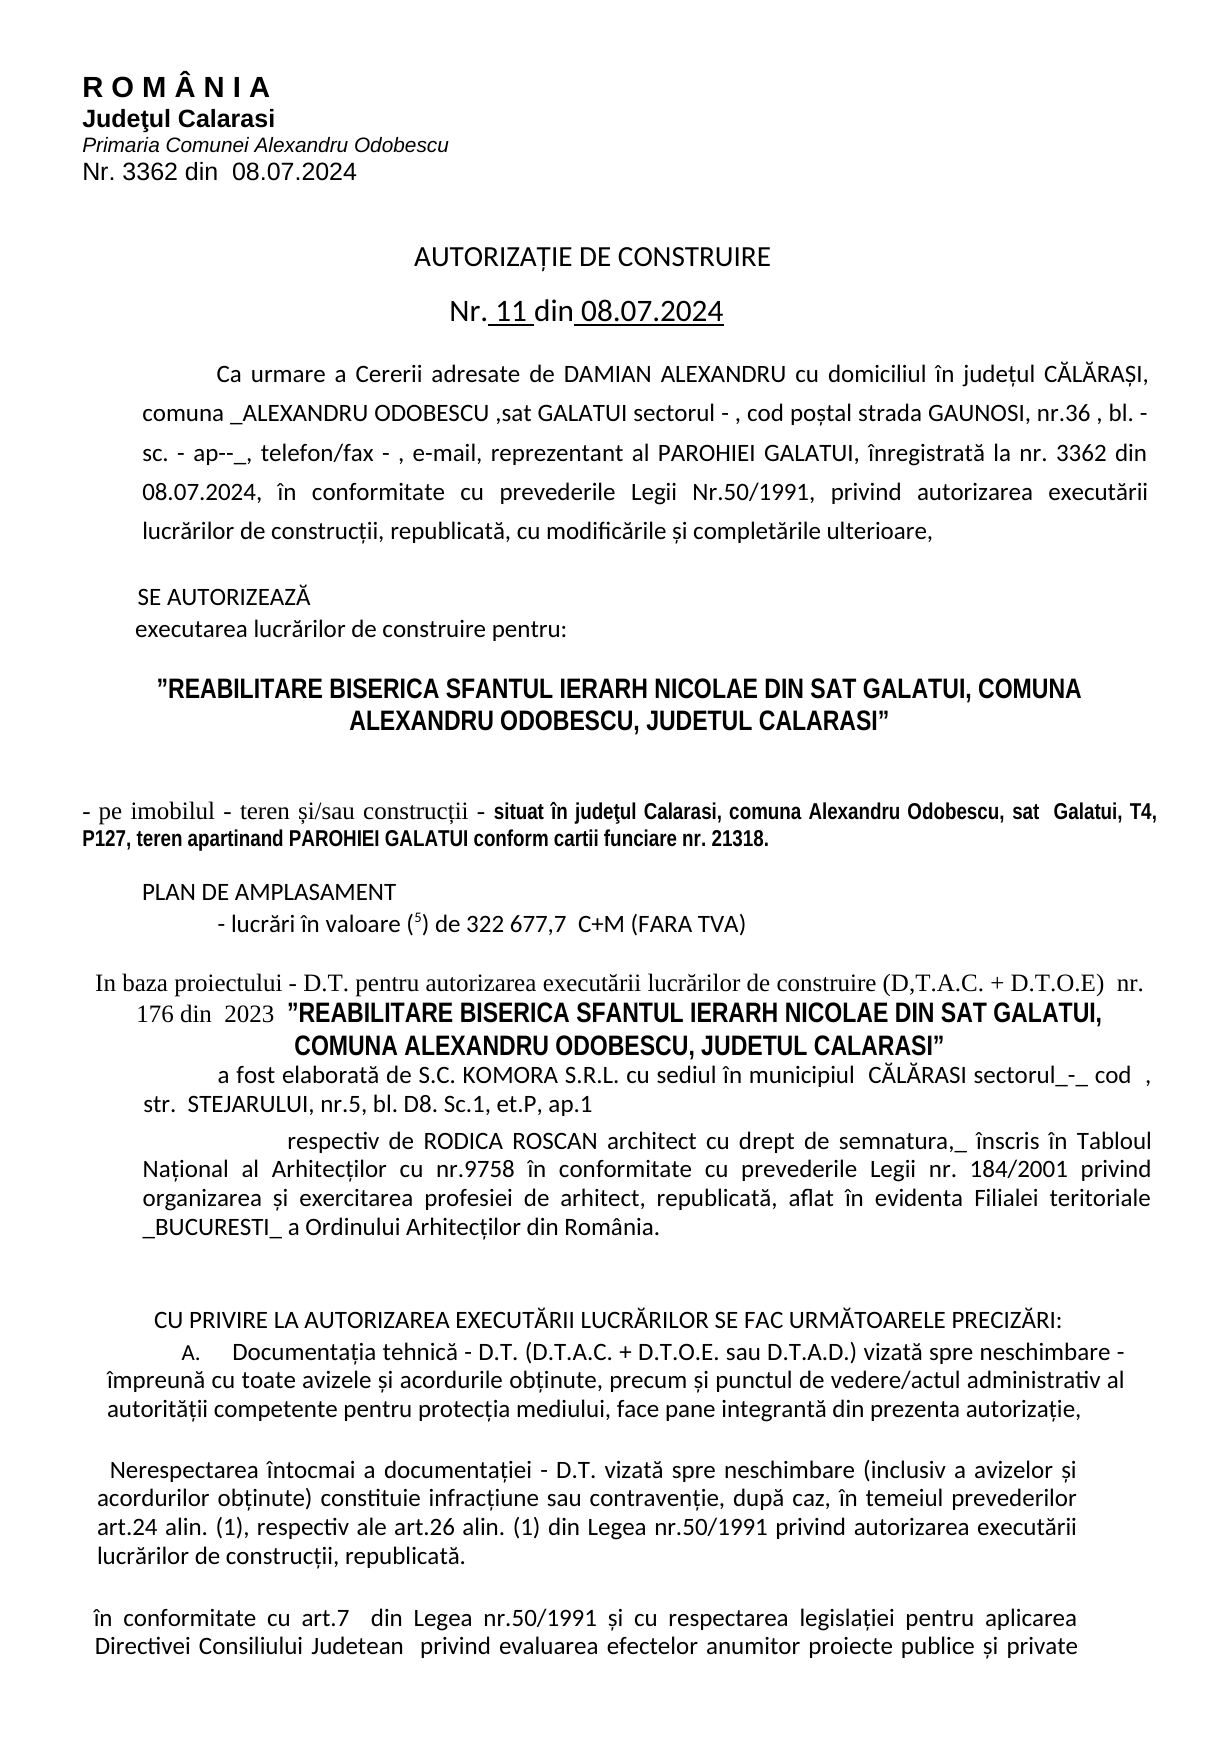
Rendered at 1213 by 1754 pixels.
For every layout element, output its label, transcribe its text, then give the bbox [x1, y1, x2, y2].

text Ca urmare a Cererii adresate de DAMIAN ALEXANDRU cu domiciliul în județul CĂLĂRAȘI, comuna _ALEXANDRU ODOBESCU ,sat GALATUI sectorul - , cod poștal strada GAUNOSI, nr.36 , bl. - sc. - ap--_, telefon/fax - , e-mail, reprezentant al PAROHIEI GALATUI, înregistrată la nr. 3362 din 08.07.2024, în conformitate cu prevederile Legii Nr.50/1991, privind autorizarea executării lucrărilor de construcții, republicată, cu modificările și completările ulterioare, [142, 358, 1150, 545]
subtitle Nr. 11 din 08.07.2024 [82, 291, 1157, 329]
text - lucrări în valoare (5) de 322 677,7 C+M (FARA TVA) [143, 910, 1153, 938]
text a fost elaborată de S.C. KOMORA S.R.L. cu sediul în municipiul CĂLĂRASI sectorul_-_ cod , str. STEJARULUI, nr.5, bl. D8. Sc.1, et.P, ap.1 [143, 1061, 1153, 1118]
text CU PRIVIRE LA AUTORIZAREA EXECUTĂRII LUCRĂRILOR SE FAC URMĂTOARELE PRECIZĂRI: [154, 1304, 1157, 1335]
text - pe imobilul - teren și/sau construcții - situat în judeţul Calarasi, comuna Alexandru Odobescu, sat Galatui, T4, P127, teren apartinand PAROHIEI GALATUI conform cartii funciare nr. 21318. [82, 796, 1157, 851]
text Judeţul Calarasi [82, 104, 1157, 133]
text AUTORIZAȚIE DE CONSTRUIRE [137, 238, 1155, 274]
text Nr. 3362 din 08.07.2024 [82, 157, 1157, 186]
text Nerespectarea întocmai a documentației - D.T. vizată spre neschimbare (inclusiv a avizelor și acordurilor obținute) constituie infracțiune sau contravenție, după caz, în temeiul prevederilor art.24 alin. (1), respectiv ale art.26 alin. (1) din Legea nr.50/1991 privind autorizarea executării lucrărilor de construcții, republicată. [85, 1456, 1078, 1570]
text executarea lucrărilor de construire pentru: [135, 615, 1157, 643]
text PLAN DE AMPLASAMENT [142, 878, 505, 906]
text SE AUTORIZEAZĂ [137, 581, 1157, 611]
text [93, 1604, 1079, 1661]
text Primaria Comunei Alexandru Odobescu [82, 133, 1157, 157]
text respectiv de RODICA ROSCAN architect cu drept de semnatura,_ înscris în Tabloul Național al Arhitecților cu nr.9758 în conformitate cu prevederile Legii nr. 184/2001 privind organizarea și exercitarea profesiei de arhitect, republicată, aflat în evidenta Filialei teritoriale _BUCURESTI_ a Ordinului Arhitecților din România. [142, 1127, 1153, 1242]
text R O M Â N I A [82, 71, 1157, 104]
list Documentația tehnică - D.T. (D.T.A.C. + D.T.O.E. sau D.T.A.D.) vizată spre neschimbare - împreună cu toate avizele și acordurile obținute, precum și punctul de vedere/actul administrativ al autorității competente pentru protecția mediului, face pane integrantă din prezenta autorizație, [107, 1337, 1126, 1424]
text ”REABILITARE BISERICA SFANTUL IERARH NICOLAE DIN SAT GALATUI, COMUNA ALEXANDRU ODOBESCU, JUDETUL CALARASI” [82, 672, 1157, 736]
text In baza proiectului - D.T. pentru autorizarea executării lucrărilor de construire (D,T.A.C. + D.T.O.E) nr. 176 din 2023 ”REABILITARE BISERICA SFANTUL IERARH NICOLAE DIN SAT GALATUI, COMUNA ALEXANDRU ODOBESCU, JUDETUL CALARASI” [82, 968, 1157, 1061]
